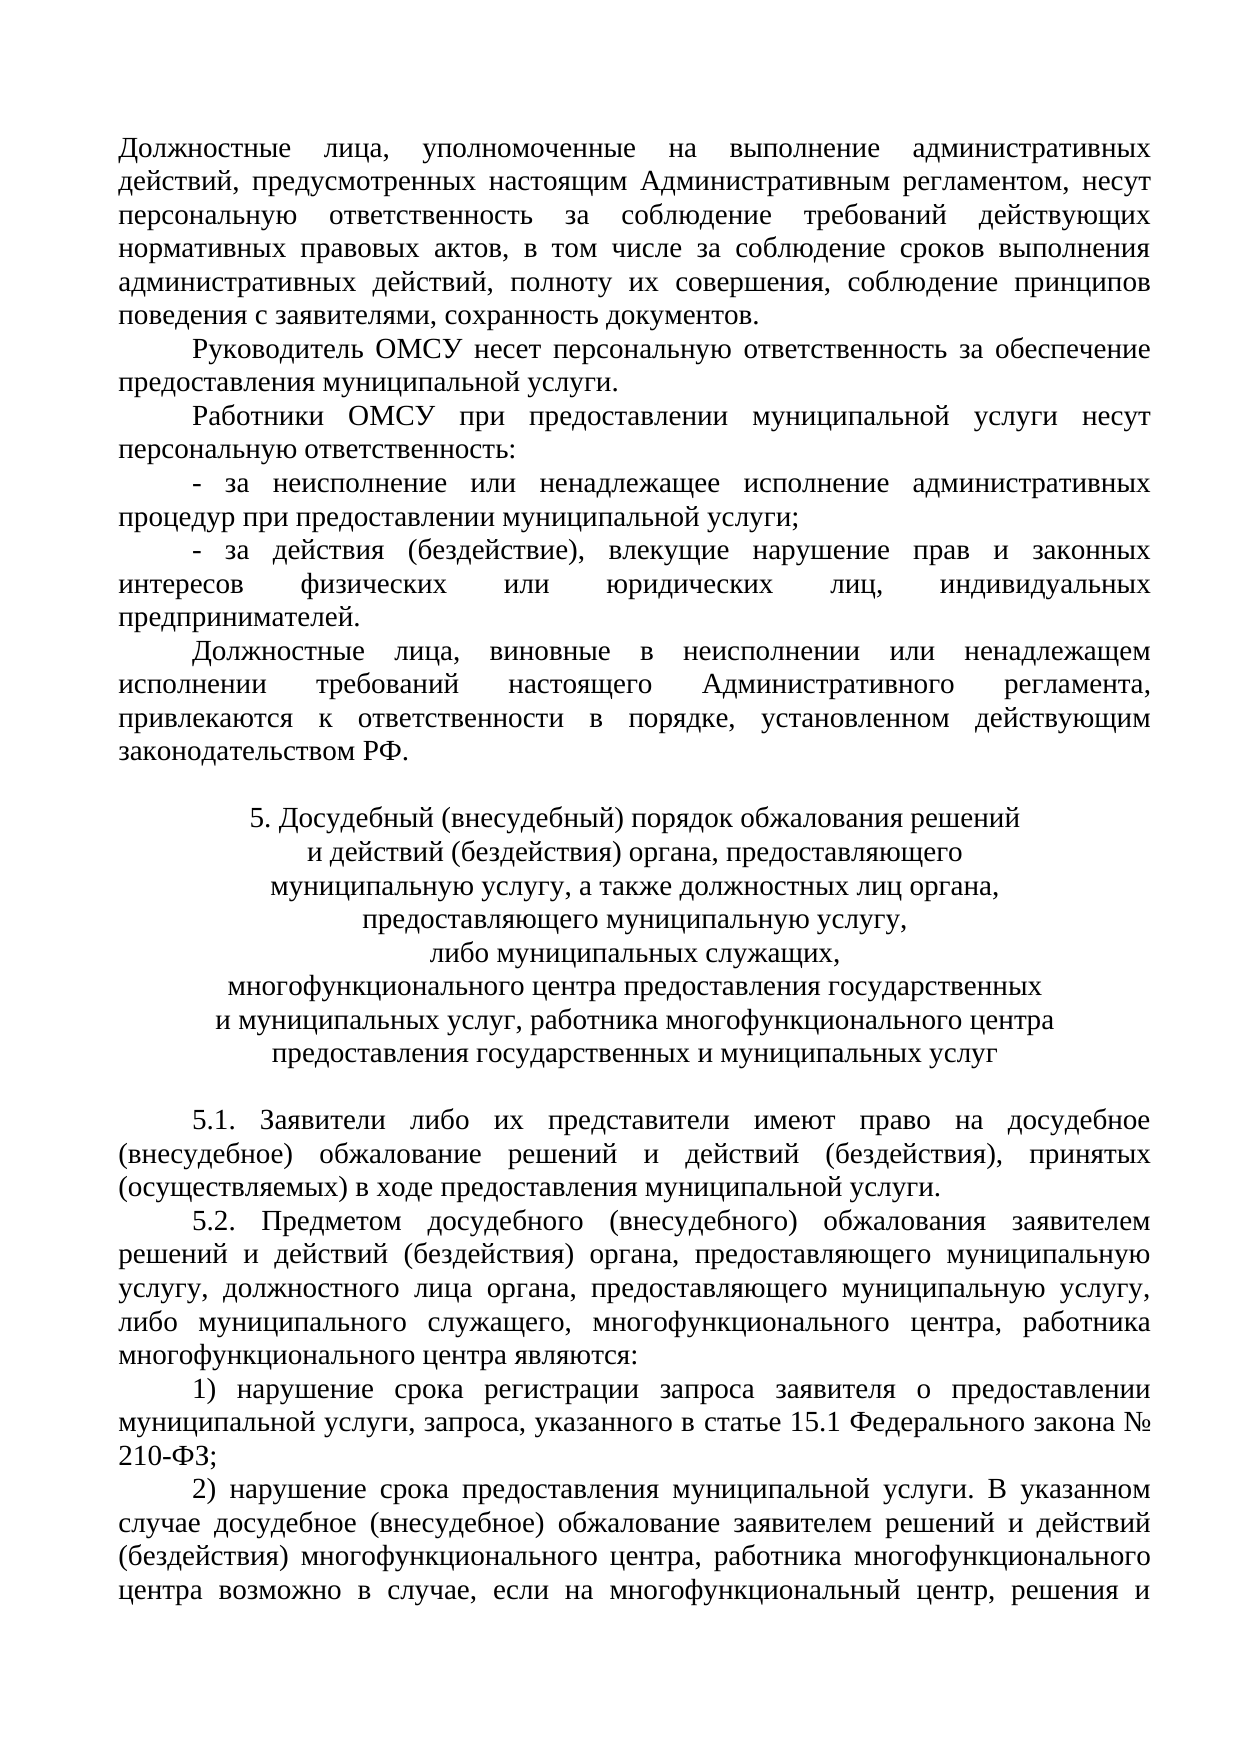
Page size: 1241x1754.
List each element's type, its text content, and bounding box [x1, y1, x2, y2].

text 5.1. Заявители либо их представители имеют право на досудебное (внесудебное) обжалование решений и действий (бездействия), принятых (осуществляемых) в ходе предоставления муниципальной услуги. [118, 1102, 1152, 1203]
text муниципальную услугу, а также должностных лиц органа, [118, 868, 1152, 901]
text и действий (бездействия) органа, предоставляющего [118, 834, 1152, 868]
text Руководитель ОМСУ несет персональную ответственность за обеспечение предоставления муниципальной услуги. [118, 331, 1152, 398]
text 1) нарушение срока регистрации запроса заявителя о предоставлении муниципальной услуги, запроса, указанного в статье 15.1 Федерального закона № 210-ФЗ; [118, 1371, 1152, 1471]
text - за неисполнение или ненадлежащее исполнение административных процедур при предоставлении муниципальной услуги; [118, 465, 1152, 532]
text и муниципальных услуг, работника многофункционального центра [118, 1002, 1152, 1035]
text 5. Досудебный (внесудебный) порядок обжалования решений [118, 801, 1152, 834]
text - за действия (бездействие), влекущие нарушение прав и законных интересов физических или юридических лиц, индивидуальных предпринимателей. [118, 532, 1152, 633]
text многофункционального центра предоставления государственных [118, 968, 1152, 1002]
text предоставляющего муниципальную услугу, [118, 901, 1152, 935]
text либо муниципальных служащих, [118, 935, 1152, 968]
text Должностные лица, виновные в неисполнении или ненадлежащем исполнении требований настоящего Административного регламента, привлекаются к ответственности в порядке, установленном действующим законодательством РФ. [118, 633, 1152, 767]
text 5.2. Предметом досудебного (внесудебного) обжалования заявителем решений и действий (бездействия) органа, предоставляющего муниципальную услугу, должностного лица органа, предоставляющего муниципальную услугу, либо муниципального служащего, многофункционального центра, работника многофункционального центра являются: [118, 1203, 1152, 1371]
text предоставления государственных и муниципальных услуг [118, 1035, 1152, 1069]
text Должностные лица, уполномоченные на выполнение административных действий, предусмотренных настоящим Административным регламентом, несут персональную ответственность за соблюдение требований действующих нормативных правовых актов, в том числе за соблюдение сроков выполнения административных действий, полноту их совершения, соблюдение принципов поведения с заявителями, сохранность документов. [118, 130, 1152, 331]
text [118, 1471, 1152, 1606]
text Работники ОМСУ при предоставлении муниципальной услуги несут персональную ответственность: [118, 398, 1152, 465]
